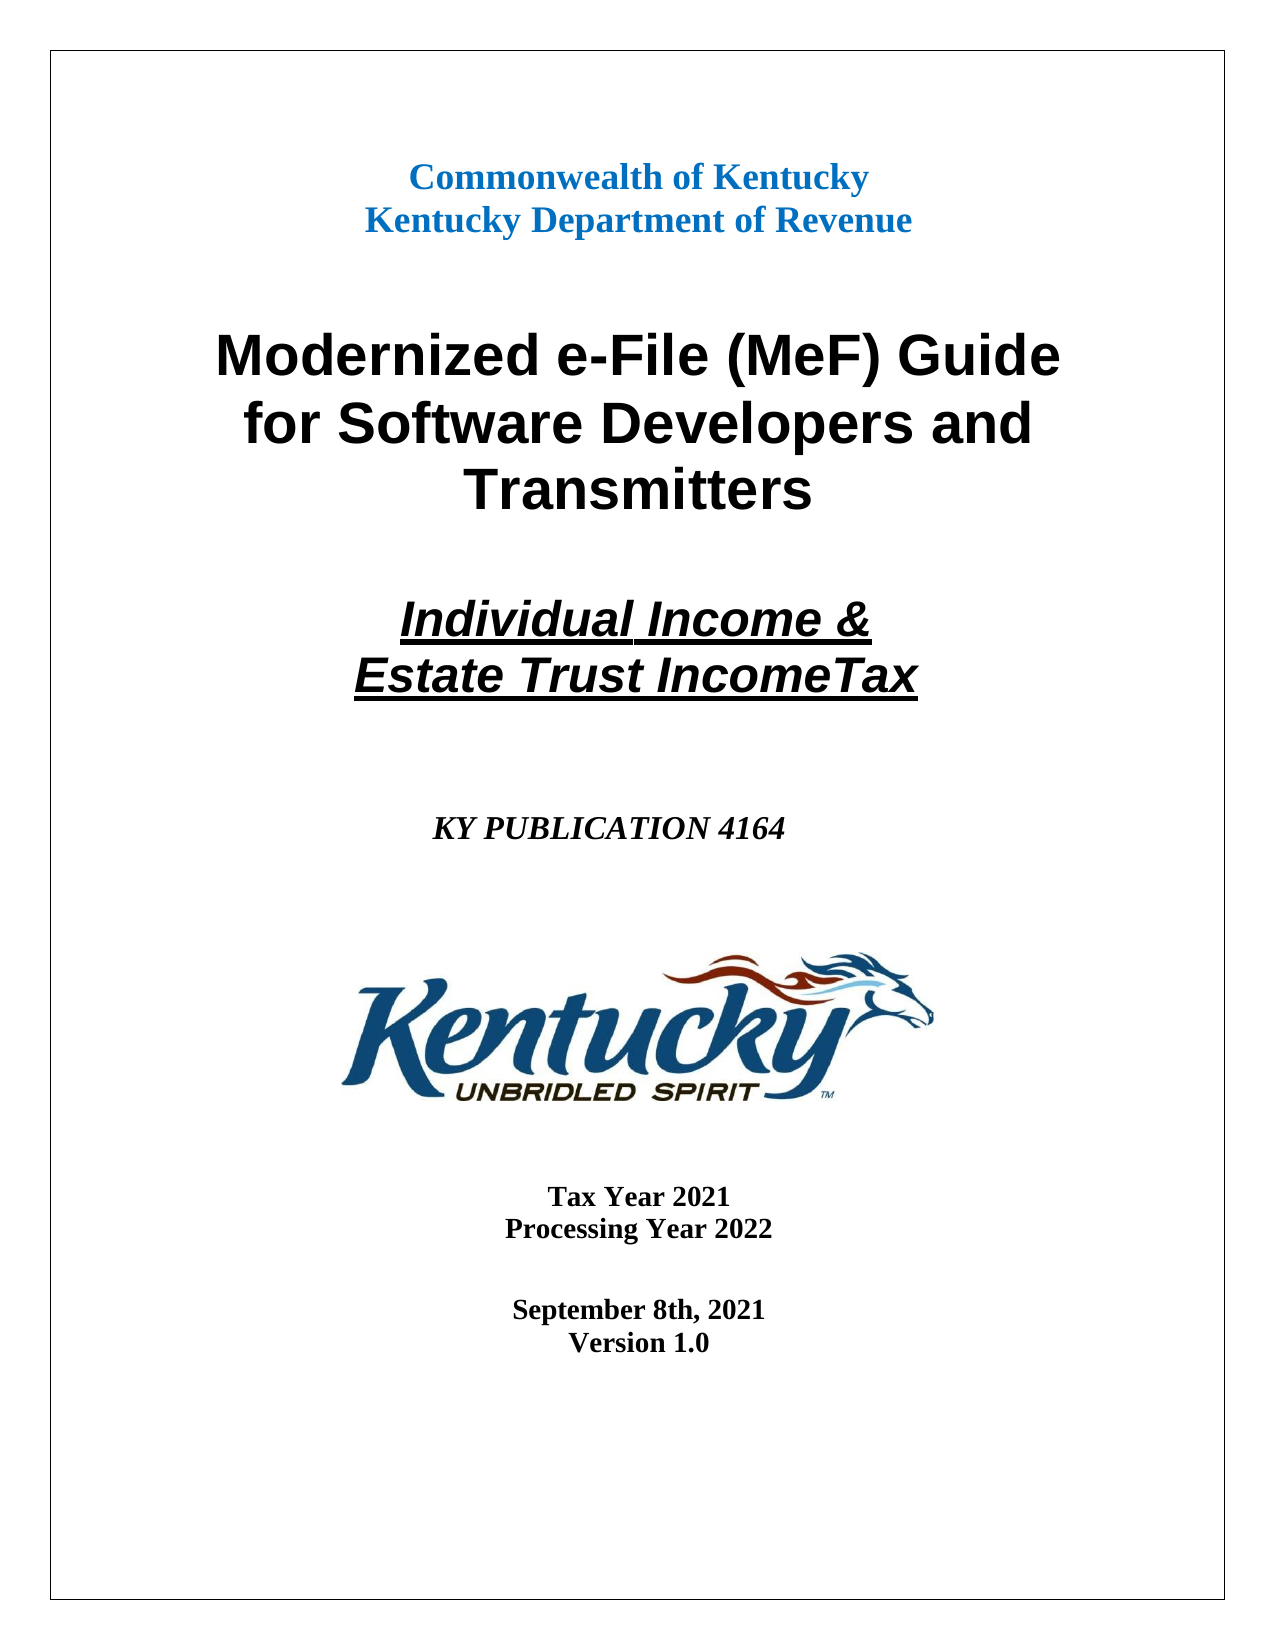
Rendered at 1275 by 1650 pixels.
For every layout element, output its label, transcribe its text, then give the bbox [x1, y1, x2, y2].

text Commonwealth of Kentucky [373, 155, 904, 198]
text Version 1.0 [534, 1326, 744, 1359]
text Modernized e-File (MeF) Guide for Software Developers and Transmitters [180, 323, 1096, 522]
text Processing Year 2022 [470, 1212, 807, 1246]
text September 8th, 2021 [492, 1292, 786, 1326]
text Individual Income & Estate Trust IncomeTax [341, 589, 936, 702]
picture [341, 952, 934, 1101]
text KY PUBLICATION 4164 [432, 808, 1127, 846]
text Tax Year 2021 [513, 1179, 765, 1212]
text Kentucky Department of Revenue [330, 198, 947, 241]
